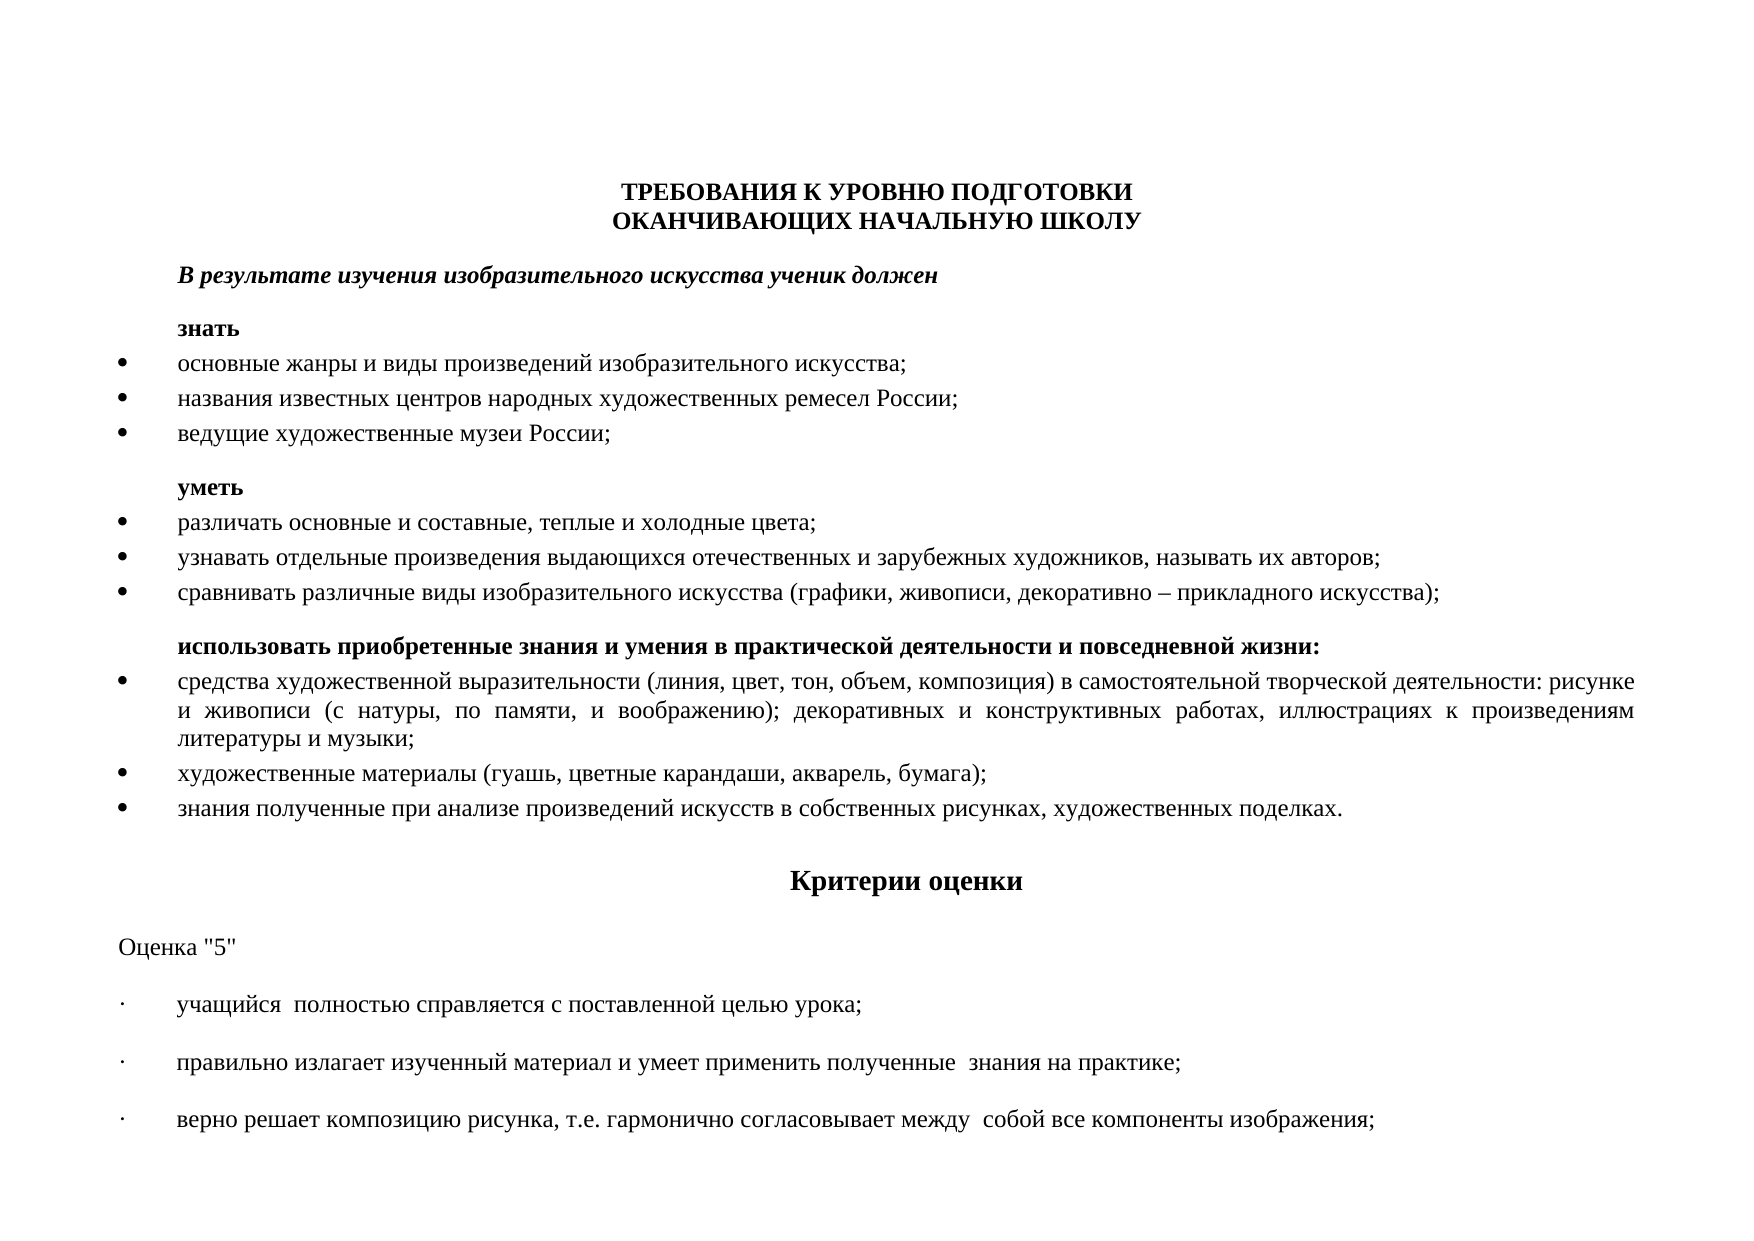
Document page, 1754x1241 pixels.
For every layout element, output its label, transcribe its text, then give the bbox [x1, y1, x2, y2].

text · верно решает композицию рисунка, т.е. гармонично согласовывает между собой все компоненты изображения; [118, 1104, 1636, 1133]
text использовать приобретенные знания и умения в практической деятельности и повседневной жизни: [177, 631, 1636, 660]
text Оценка "5" [118, 932, 1636, 961]
text Критерии оценки [177, 863, 1636, 897]
text · учащийся полностью справляется с поставленной целью урока; [118, 989, 1636, 1018]
list ведущие художественные музеи России; [118, 418, 1636, 447]
list основные жанры и виды произведений изобразительного искусства; [118, 348, 1636, 377]
text знать [118, 313, 1636, 342]
text В результате изучения изобразительного искусства ученик должен [118, 260, 1636, 288]
list художественные материалы (гуашь, цветные карандаши, акварель, бумага); [118, 758, 1636, 787]
subtitle ТРЕБОВАНИЯ К УРОВНЮ ПОДГОТОВКИ ОКАНЧИВАЮЩИХ НАЧАЛЬНУЮ ШКОЛУ [118, 177, 1636, 235]
list названия известных центров народных художественных ремесел России; [118, 383, 1636, 412]
list сравнивать различные виды изобразительного искусства (графики, живописи, декоративно – прикладного искусства); [118, 577, 1636, 606]
list узнавать отдельные произведения выдающихся отечественных и зарубежных художников, называть их авторов; [118, 542, 1636, 571]
text уметь [118, 472, 1636, 501]
list знания полученные при анализе произведений искусств в собственных рисунках, художественных поделках. [118, 793, 1636, 822]
list различать основные и составные, теплые и холодные цвета; [118, 507, 1636, 536]
list средства художественной выразительности (линия, цвет, тон, объем, композиция) в самостоятельной творческой деятельности: рисунке и живописи (с натуры, по памяти, и воображению); декоративных и конструктивных работах, иллюстрациях к произведениям литературы и музыки; [118, 666, 1636, 752]
text · правильно излагает изученный материал и умеет применить полученные знания на практике; [118, 1047, 1636, 1076]
